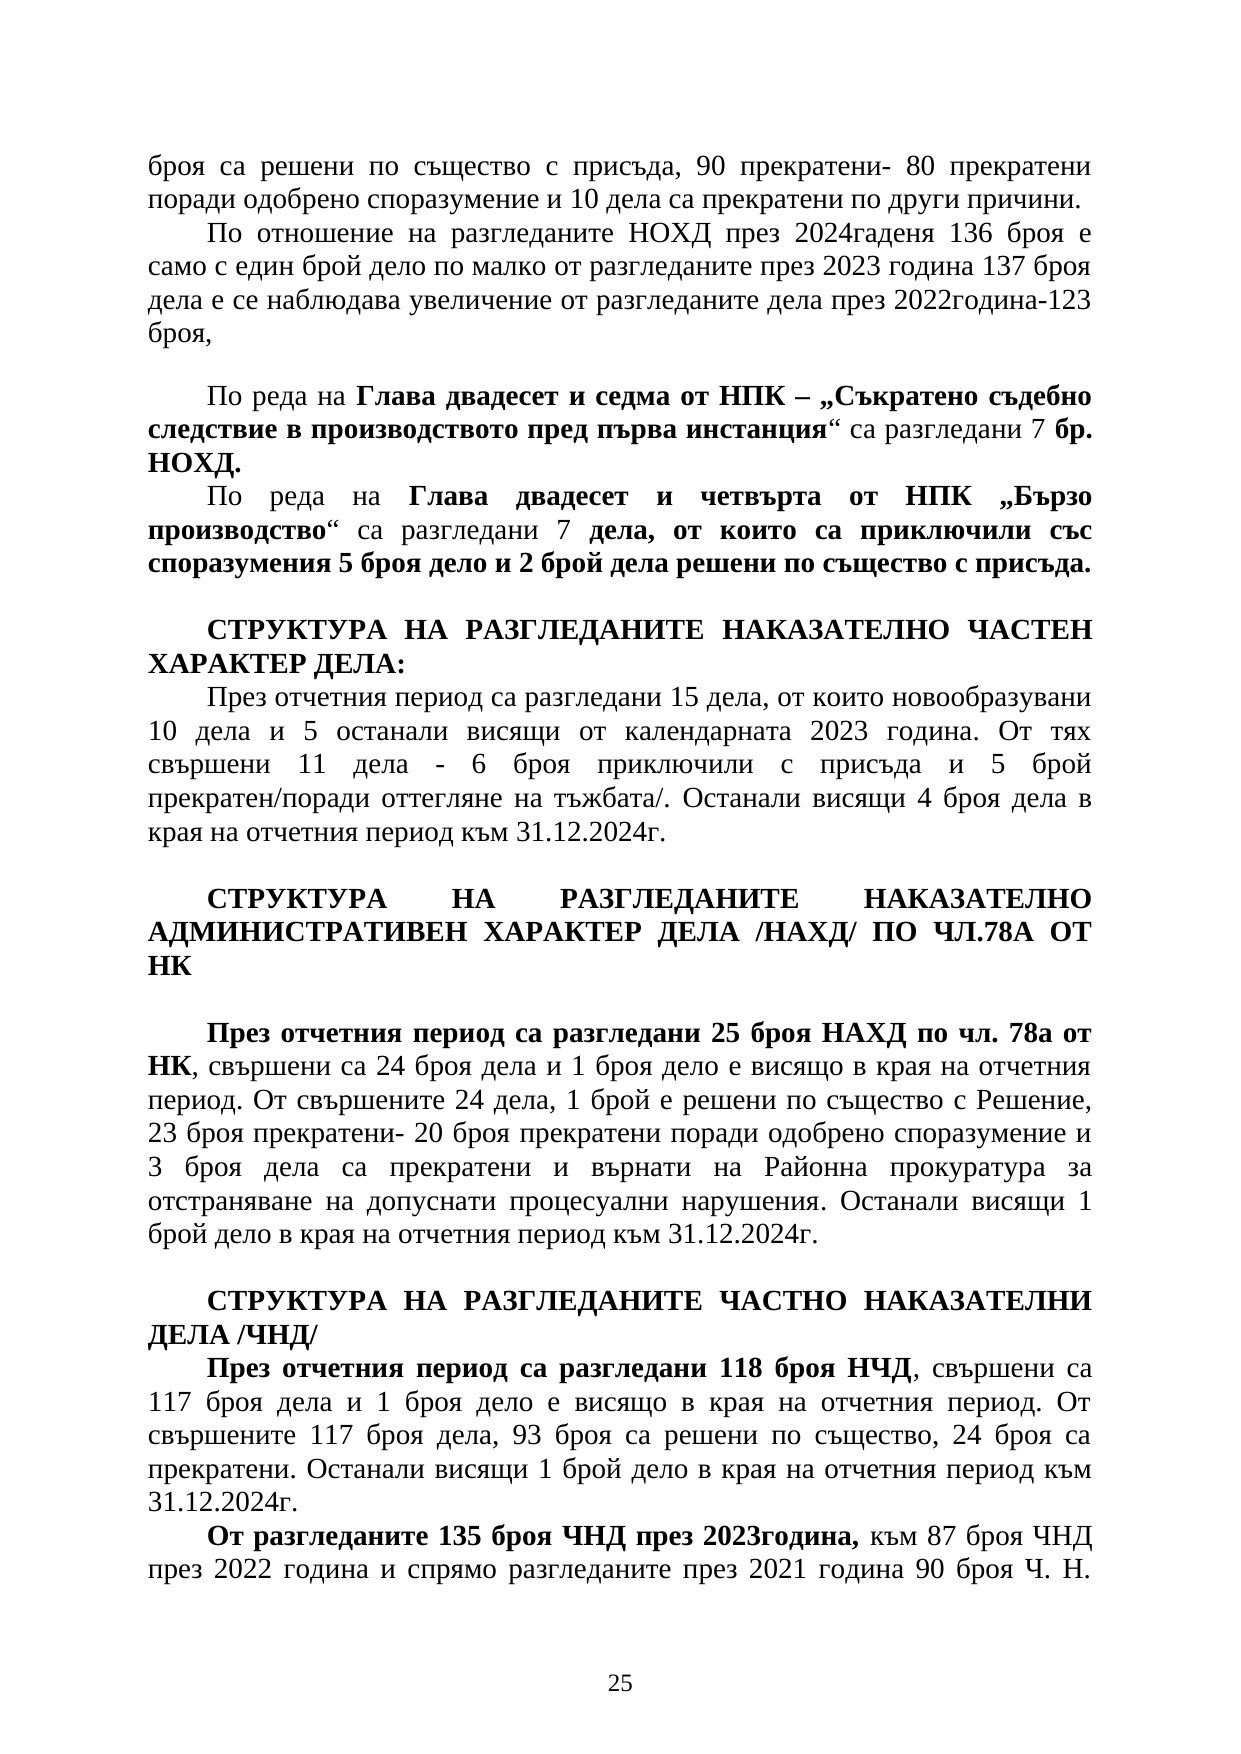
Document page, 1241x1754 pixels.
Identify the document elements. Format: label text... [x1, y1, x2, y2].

text СТРУКТУРА НА РАЗГЛЕДАНИТЕ НАКАЗАТЕЛНО ЧАСТЕН ХАРАКТЕР ДЕЛА: [148, 612, 1093, 679]
text По отношение на разгледаните НОХД през 2024гаденя 136 броя е само с един брой дело по малко от разгледаните през 2023 година 137 броя дела е се наблюдава увеличение от разгледаните дела през 2022година-123 броя, [148, 215, 1093, 349]
text По реда на Глава двадесет и седма от НПК – „Съкратено съдебно следствие в производството пред първа инстанция“ са разгледани 7 бр. НОХД. [148, 378, 1093, 478]
text През отчетния период са разгледани 118 броя НЧД, свършени са 117 броя дела и 1 броя дело е висящо в края на отчетния период. От свършените 117 броя дела, 93 броя са решени по същество, 24 броя са прекратени. Останали висящи 1 брой дело в края на отчетния период към 31.12.2024г. [148, 1350, 1093, 1518]
text През отчетния период са разгледани 15 дела, от които новообразувани 10 дела и 5 останали висящи от календарната 2023 година. От тях свършени 11 дела - 6 броя приключили с присъда и 5 брой прекратен/поради оттегляне на тъжбата/. Останали висящи 4 броя дела в края на отчетния период към 31.12.2024г. [148, 679, 1093, 847]
text По реда на Глава двадесет и четвърта от НПК „Бързо производство“ са разгледани 7 дела, от които са приключили със споразумения 5 броя дело и 2 брой дела решени по същество с присъда. [148, 478, 1093, 579]
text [148, 148, 1093, 215]
text СТРУКТУРА НА РАЗГЛЕДАНИТЕ НАКАЗАТЕЛНО АДМИНИСТРАТИВЕН ХАРАКТЕР ДЕЛА /НАХД/ ПО ЧЛ.78А ОТ НК [148, 881, 1093, 981]
text През отчетния период са разгледани 25 броя НАХД по чл. 78а от НК, свършени са 24 броя дела и 1 броя дело е висящо в края на отчетния период. От свършените 24 дела, 1 брой е решени по същество с Решение, 23 броя прекратени- 20 броя прекратени поради одобрено споразумение и 3 броя дела са прекратени и върнати на Районна прокуратура за отстраняване на допуснати процесуални нарушения. Останали висящи 1 брой дело в края на отчетния период към 31.12.2024г. [148, 1015, 1093, 1250]
text СТРУКТУРА НА РАЗГЛЕДАНИТЕ ЧАСТНО НАКАЗАТЕЛНИ ДЕЛА /ЧНД/ [148, 1283, 1093, 1350]
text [148, 1518, 1093, 1585]
